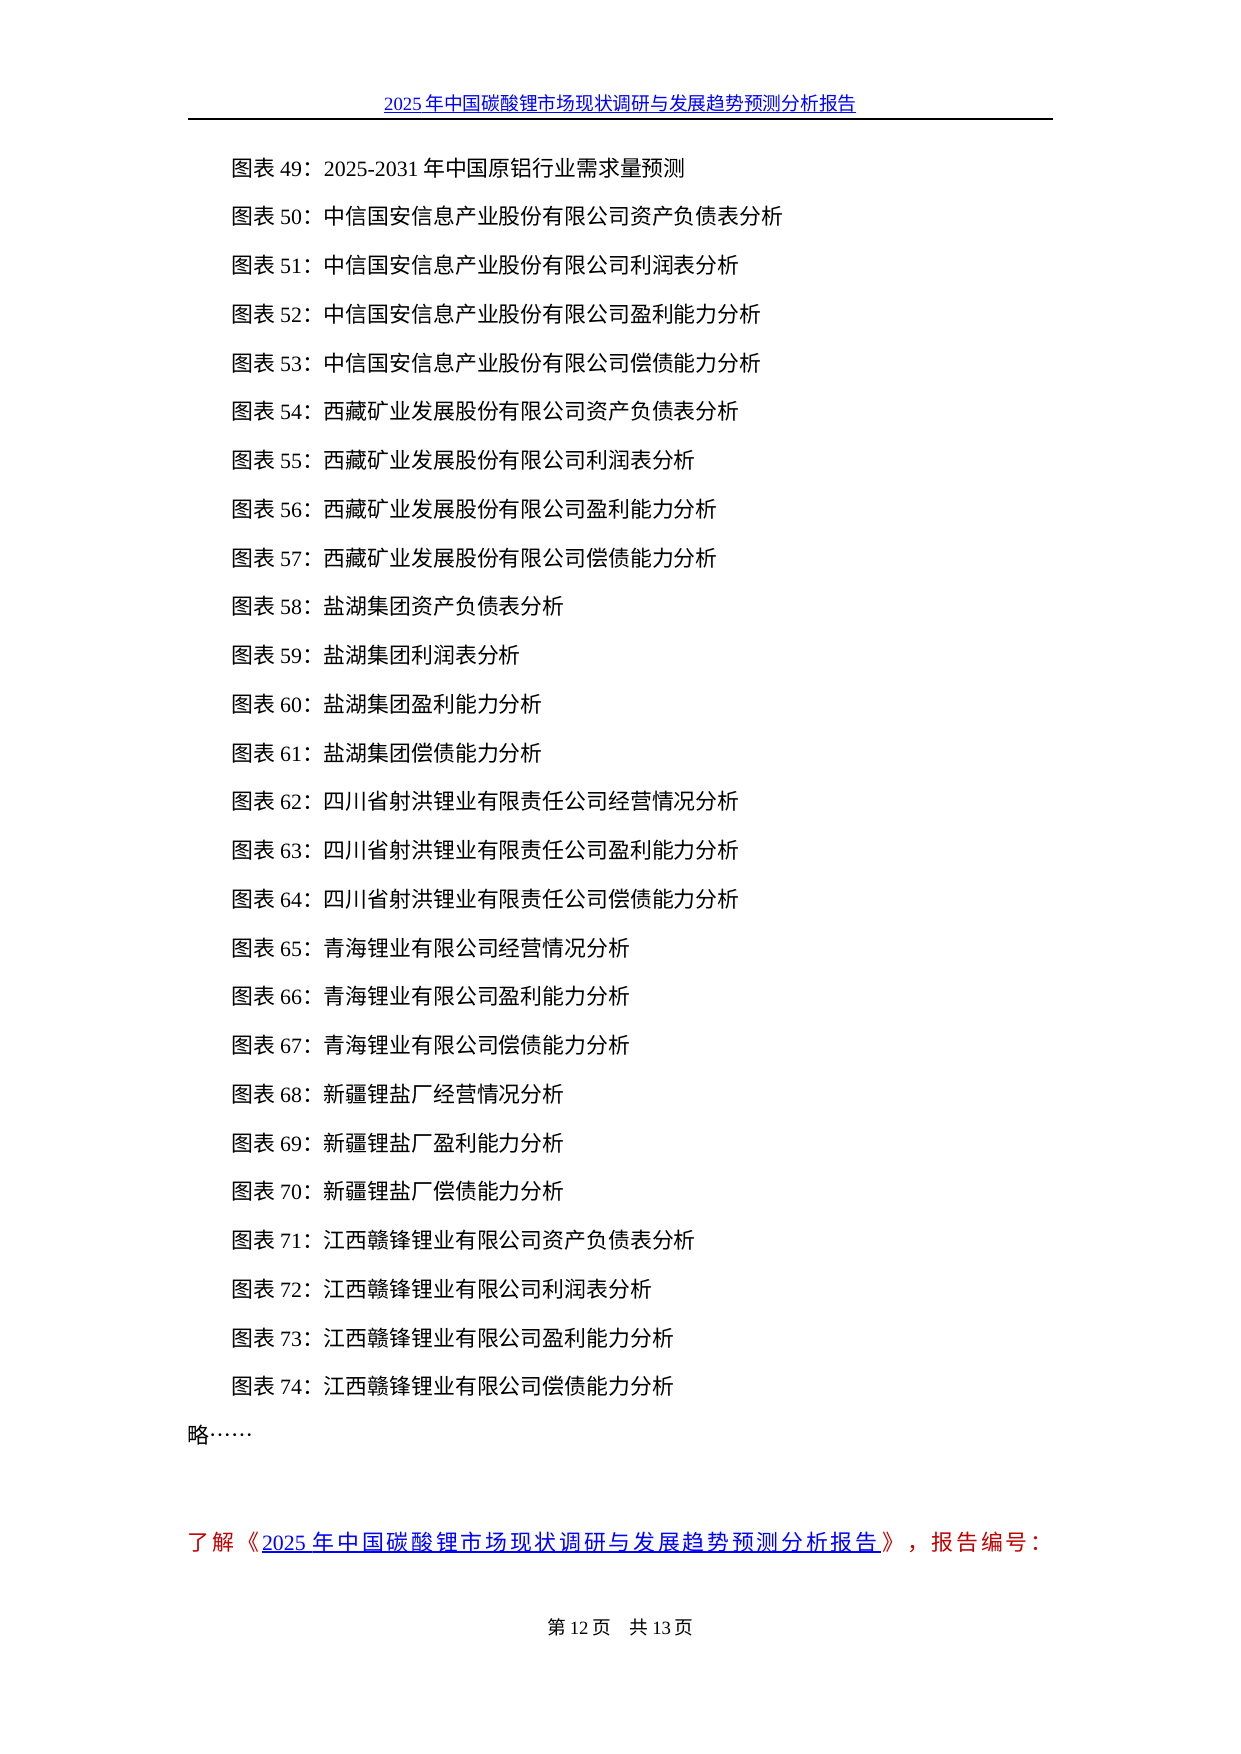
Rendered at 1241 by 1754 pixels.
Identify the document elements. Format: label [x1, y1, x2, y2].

text [187, 1524, 1053, 1557]
text [187, 150, 1053, 1450]
